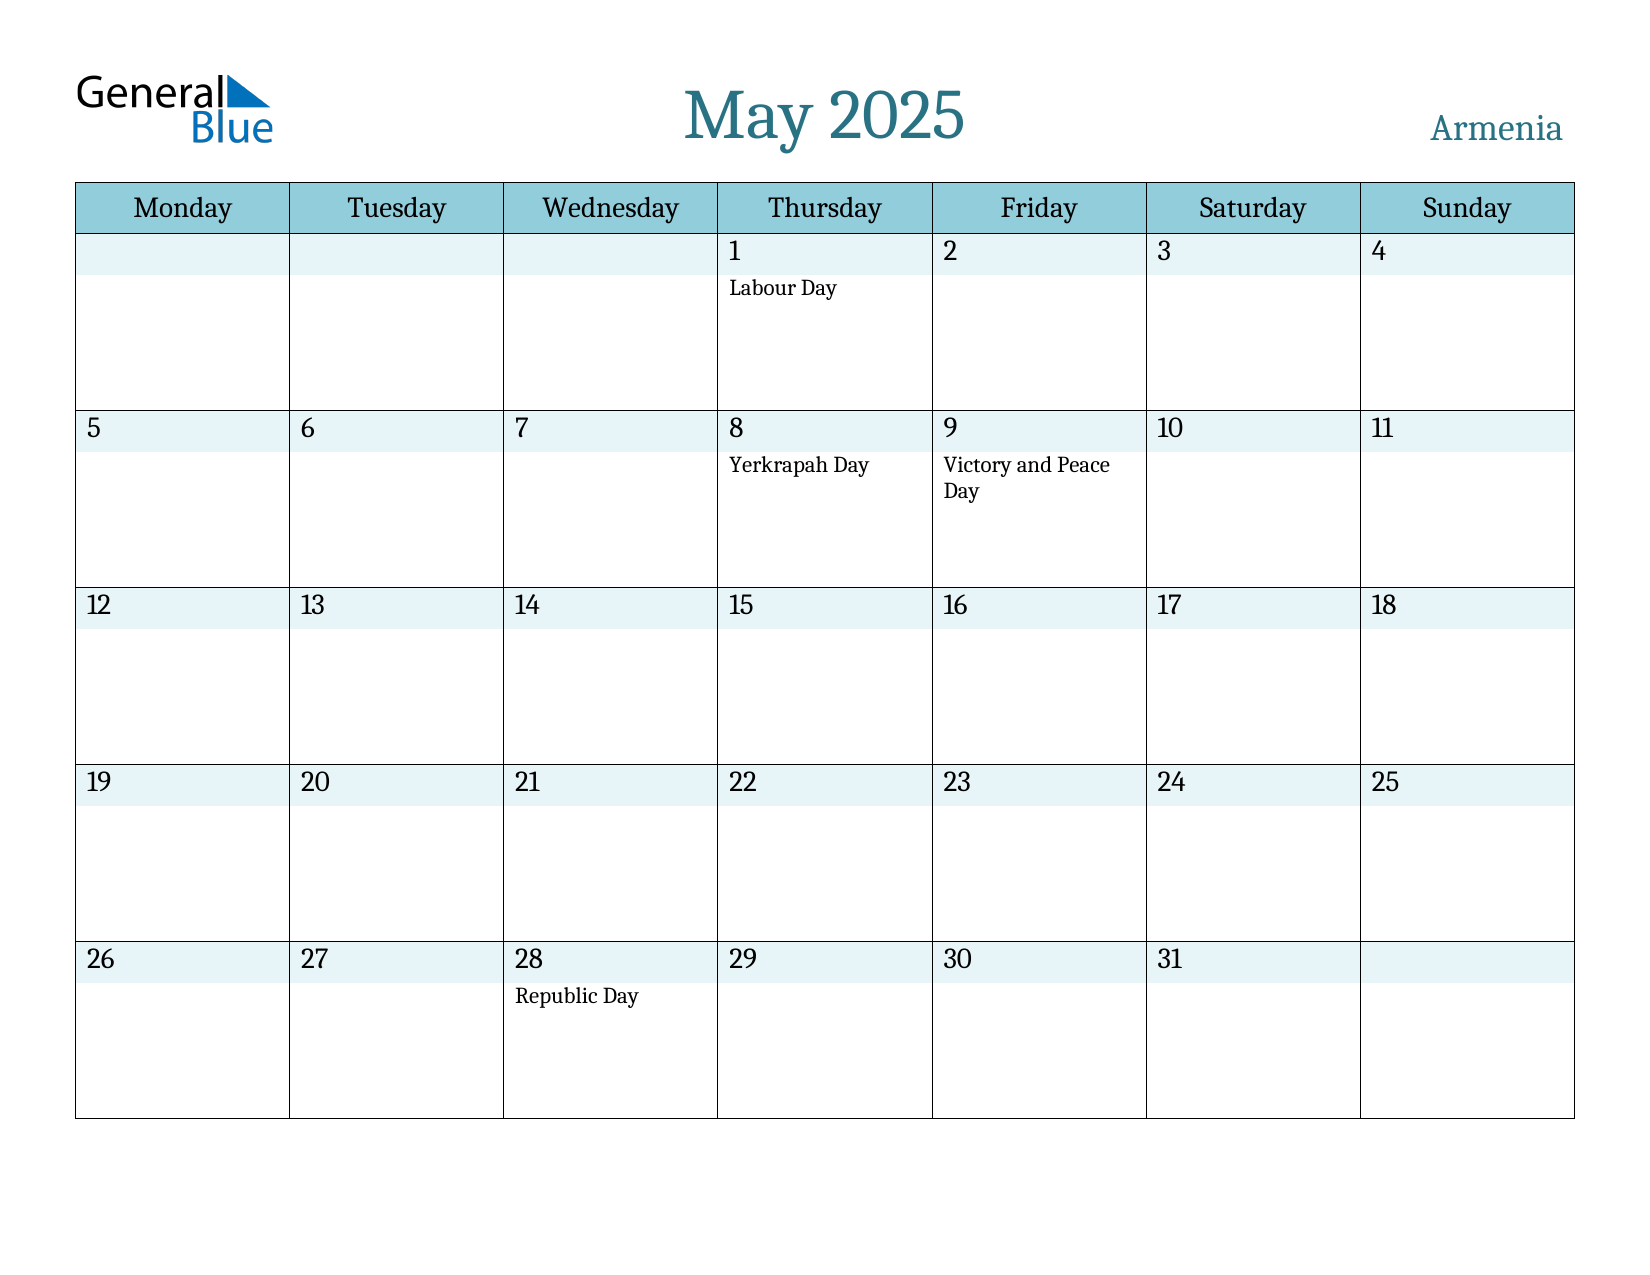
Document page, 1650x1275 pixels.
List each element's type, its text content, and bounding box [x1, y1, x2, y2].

table_cell [718, 983, 932, 1118]
table_cell [76, 234, 289, 275]
table_cell 27 [290, 942, 503, 983]
table_cell [1361, 806, 1574, 941]
table_cell 4 [1361, 234, 1574, 275]
table_cell 25 [1361, 765, 1574, 806]
table_header [76, 75, 503, 182]
table_cell 13 [290, 588, 503, 629]
table_cell 21 [504, 765, 717, 806]
table_cell 8 [718, 411, 932, 452]
table_cell [933, 983, 1146, 1118]
table_cell Saturday [1147, 183, 1360, 233]
table_cell 26 [76, 942, 289, 983]
table_cell 29 [718, 942, 932, 983]
table_cell Monday [76, 183, 289, 233]
table_header May 2025 [504, 75, 1146, 182]
table_cell 20 [290, 765, 503, 806]
table_cell [1147, 275, 1360, 410]
table_cell [504, 275, 717, 410]
table_cell [76, 452, 289, 587]
table_cell [718, 806, 932, 941]
table_cell [933, 275, 1146, 410]
table_cell 15 [718, 588, 932, 629]
table_cell 30 [933, 942, 1146, 983]
table_cell [504, 234, 717, 275]
table_cell [1147, 629, 1360, 764]
table_cell 3 [1147, 234, 1360, 275]
table_cell 11 [1361, 411, 1574, 452]
table_cell 17 [1147, 588, 1360, 629]
table_cell 24 [1147, 765, 1360, 806]
table_cell [1147, 806, 1360, 941]
table_cell [504, 452, 717, 587]
table_cell 31 [1147, 942, 1360, 983]
table_cell [1361, 452, 1574, 587]
table_cell [76, 629, 289, 764]
table_cell 18 [1361, 588, 1574, 629]
table_cell 2 [933, 234, 1146, 275]
table_cell 1 [718, 234, 932, 275]
table_cell Victory and Peace Day [933, 452, 1146, 587]
table_cell [1361, 629, 1574, 764]
table_cell Wednesday [504, 183, 717, 233]
table_cell 9 [933, 411, 1146, 452]
table_cell [76, 983, 289, 1118]
table_cell [504, 806, 717, 941]
table_cell [933, 806, 1146, 941]
table_cell [1361, 942, 1574, 983]
table_cell 6 [290, 411, 503, 452]
table_cell 23 [933, 765, 1146, 806]
table_cell [1361, 983, 1574, 1118]
table_cell Friday [933, 183, 1146, 233]
table_cell [504, 629, 717, 764]
table_cell 5 [76, 411, 289, 452]
table_cell [718, 629, 932, 764]
table_cell 10 [1147, 411, 1360, 452]
table_cell 22 [718, 765, 932, 806]
table_cell 28 [504, 942, 717, 983]
table_cell 16 [933, 588, 1146, 629]
table_cell 14 [504, 588, 717, 629]
table_cell [290, 629, 503, 764]
table_cell [76, 275, 289, 410]
table_cell [290, 452, 503, 587]
table_cell Labour Day [718, 275, 932, 410]
table_cell Thursday [718, 183, 932, 233]
table_cell [290, 983, 503, 1118]
table_cell [1147, 452, 1360, 587]
table_cell Republic Day [504, 983, 717, 1118]
table_cell [933, 629, 1146, 764]
table_header Armenia [1146, 75, 1574, 182]
table_cell Tuesday [290, 183, 503, 233]
table_cell [1361, 275, 1574, 410]
table_cell Sunday [1361, 183, 1574, 233]
table_cell [1147, 983, 1360, 1118]
table_cell [76, 806, 289, 941]
table_cell [290, 806, 503, 941]
table_cell 12 [76, 588, 289, 629]
table_cell 7 [504, 411, 717, 452]
table_cell [290, 275, 503, 410]
table_cell Yerkrapah Day [718, 452, 932, 587]
table_cell [290, 234, 503, 275]
table_cell 19 [76, 765, 289, 806]
picture [77, 75, 273, 143]
